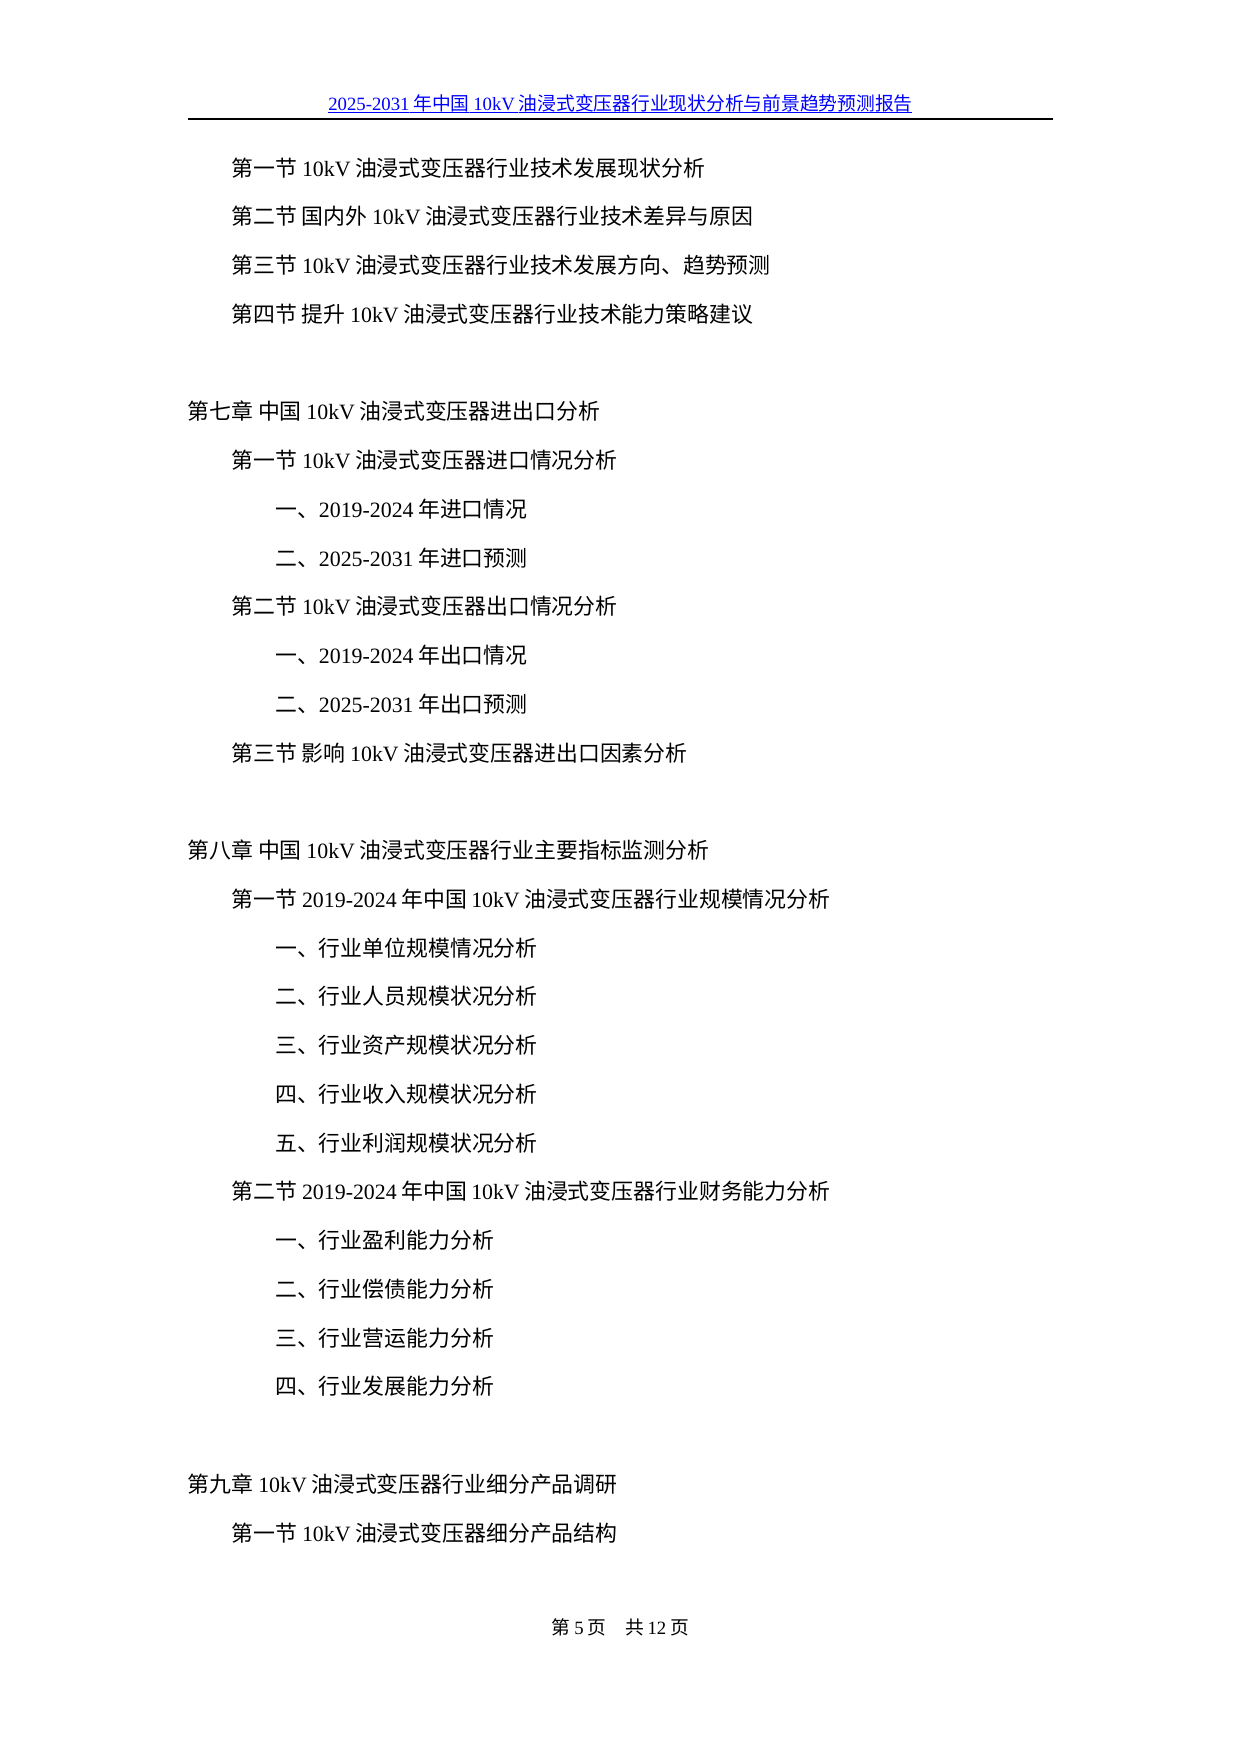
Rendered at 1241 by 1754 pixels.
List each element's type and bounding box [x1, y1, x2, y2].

text [187, 150, 1053, 1548]
